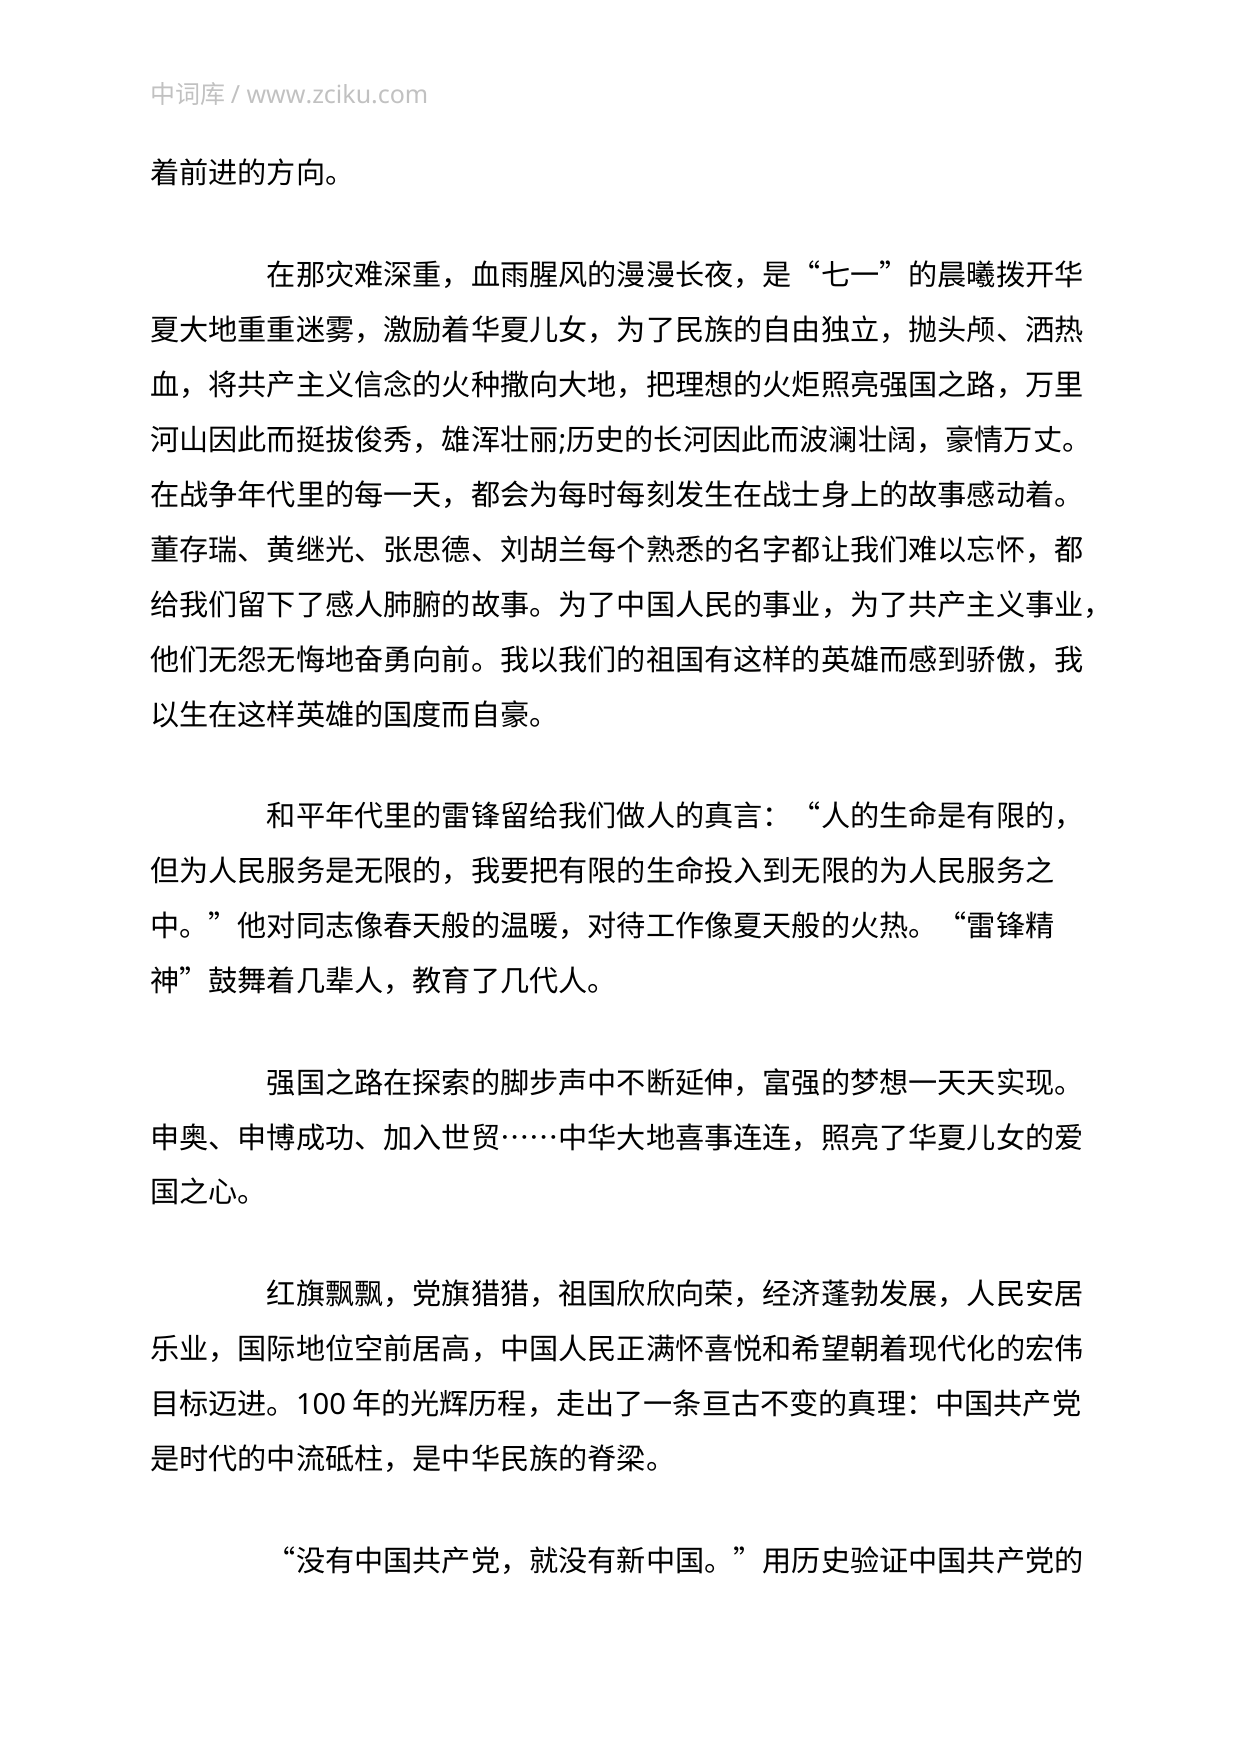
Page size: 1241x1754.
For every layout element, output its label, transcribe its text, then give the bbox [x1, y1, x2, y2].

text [150, 1537, 1090, 1580]
text 强国之路在探索的脚步声中不断延伸，富强的梦想一天天实现。申奥、申博成功、加入世贸……中华大地喜事连连，照亮了华夏儿女的爱国之心。 [150, 1059, 1090, 1211]
text 红旗飘飘，党旗猎猎，祖国欣欣向荣，经济蓬勃发展，人民安居乐业，国际地位空前居高，中国人民正满怀喜悦和希望朝着现代化的宏伟目标迈进。100年的光辉历程，走出了一条亘古不变的真理：中国共产党是时代的中流砥柱，是中华民族的脊梁。 [150, 1271, 1090, 1478]
text 和平年代里的雷锋留给我们做人的真言：“人的生命是有限的，但为人民服务是无限的，我要把有限的生命投入到无限的为人民服务之中。”他对同志像春天般的温暖，对待工作像夏天般的火热。“雷锋精神”鼓舞着几辈人，教育了几代人。 [150, 793, 1090, 1000]
text 在那灾难深重，血雨腥风的漫漫长夜，是“七一”的晨曦拨开华夏大地重重迷雾，激励着华夏儿女，为了民族的自由独立，抛头颅、洒热血，将共产主义信念的火种撒向大地，把理想的火炬照亮强国之路，万里河山因此而挺拔俊秀，雄浑壮丽;历史的长河因此而波澜壮阔，豪情万丈。在战争年代里的每一天，都会为每时每刻发生在战士身上的故事感动着。董存瑞、黄继光、张思德、刘胡兰每个熟悉的名字都让我们难以忘怀，都给我们留下了感人肺腑的故事。为了中国人民的事业，为了共产主义事业，他们无怨无悔地奋勇向前。我以我们的祖国有这样的英雄而感到骄傲，我以生在这样英雄的国度而自豪。 [150, 252, 1090, 733]
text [150, 150, 1090, 192]
